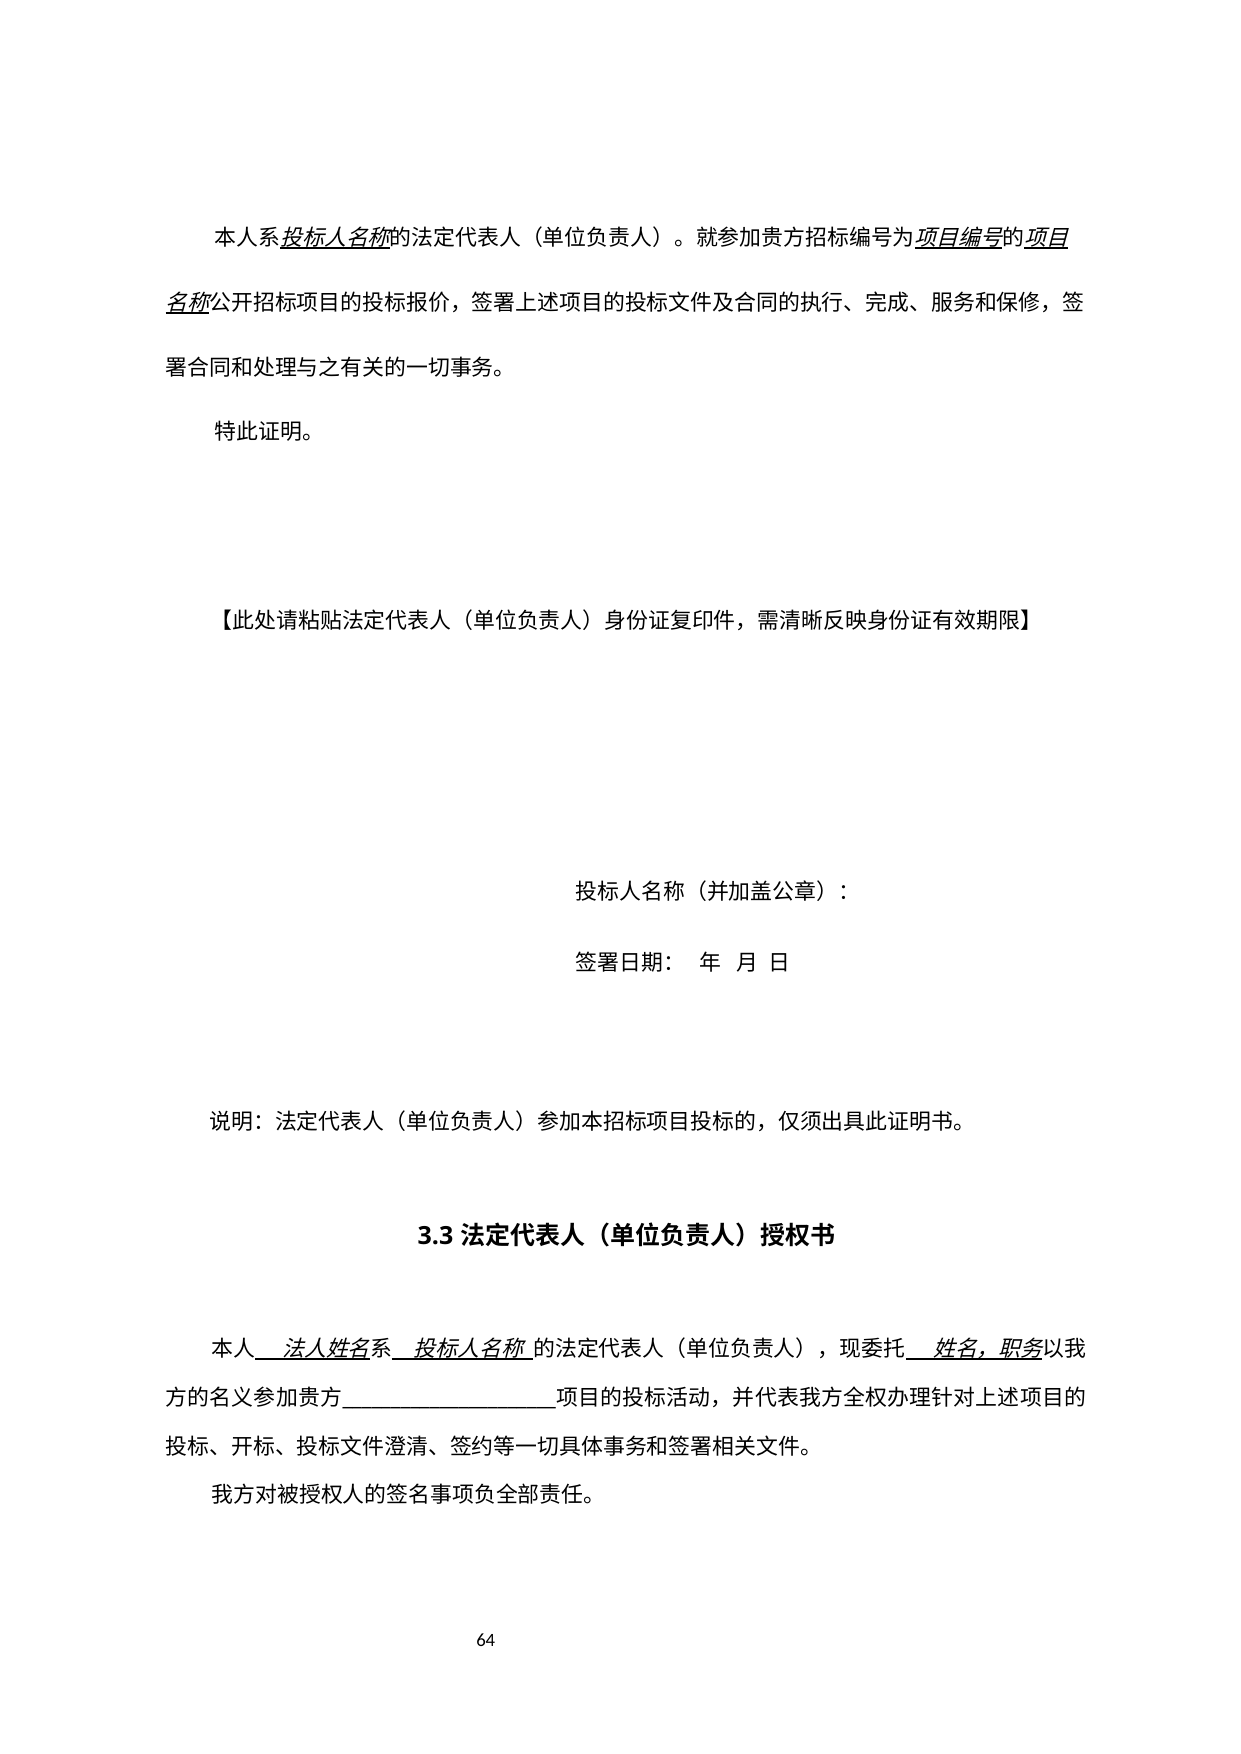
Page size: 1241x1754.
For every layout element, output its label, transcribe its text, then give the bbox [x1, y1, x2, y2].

text 说明：法定代表人（单位负责人）参加本招标项目投标的，仅须出具此证明书。 [165, 1103, 1087, 1136]
text 我方对被授权人的签名事项负全部责任。 [165, 1477, 1087, 1509]
text 特此证明。 [165, 414, 1087, 446]
text 签署日期： 年 月 日 [165, 944, 1087, 977]
text 【此处请粘贴法定代表人（单位负责人）身份证复印件，需清晰反映身份证有效期限】 [109, 602, 1087, 635]
text 投标人名称（并加盖公章）： [165, 874, 1087, 906]
text 3.3 法定代表人（单位负责人）授权书 [165, 1201, 1087, 1266]
text 本人 法人姓名系 投标人名称 的法定代表人（单位负责人），现委托 姓名，职务以我方的名义参加贵方______________________项目的投标活动，并代表我方全权办理针对上述项目的投标、开标、投标文件澄清、签约等一切具体事务和签署相关文件。 [165, 1331, 1087, 1461]
text 本人系投标人名称的法定代表人（单位负责人）。就参加贵方招标编号为项目编号的项目名称公开招标项目的投标报价，签署上述项目的投标文件及合同的执行、完成、服务和保修，签署合同和处理与之有关的一切事务。 [165, 219, 1087, 382]
